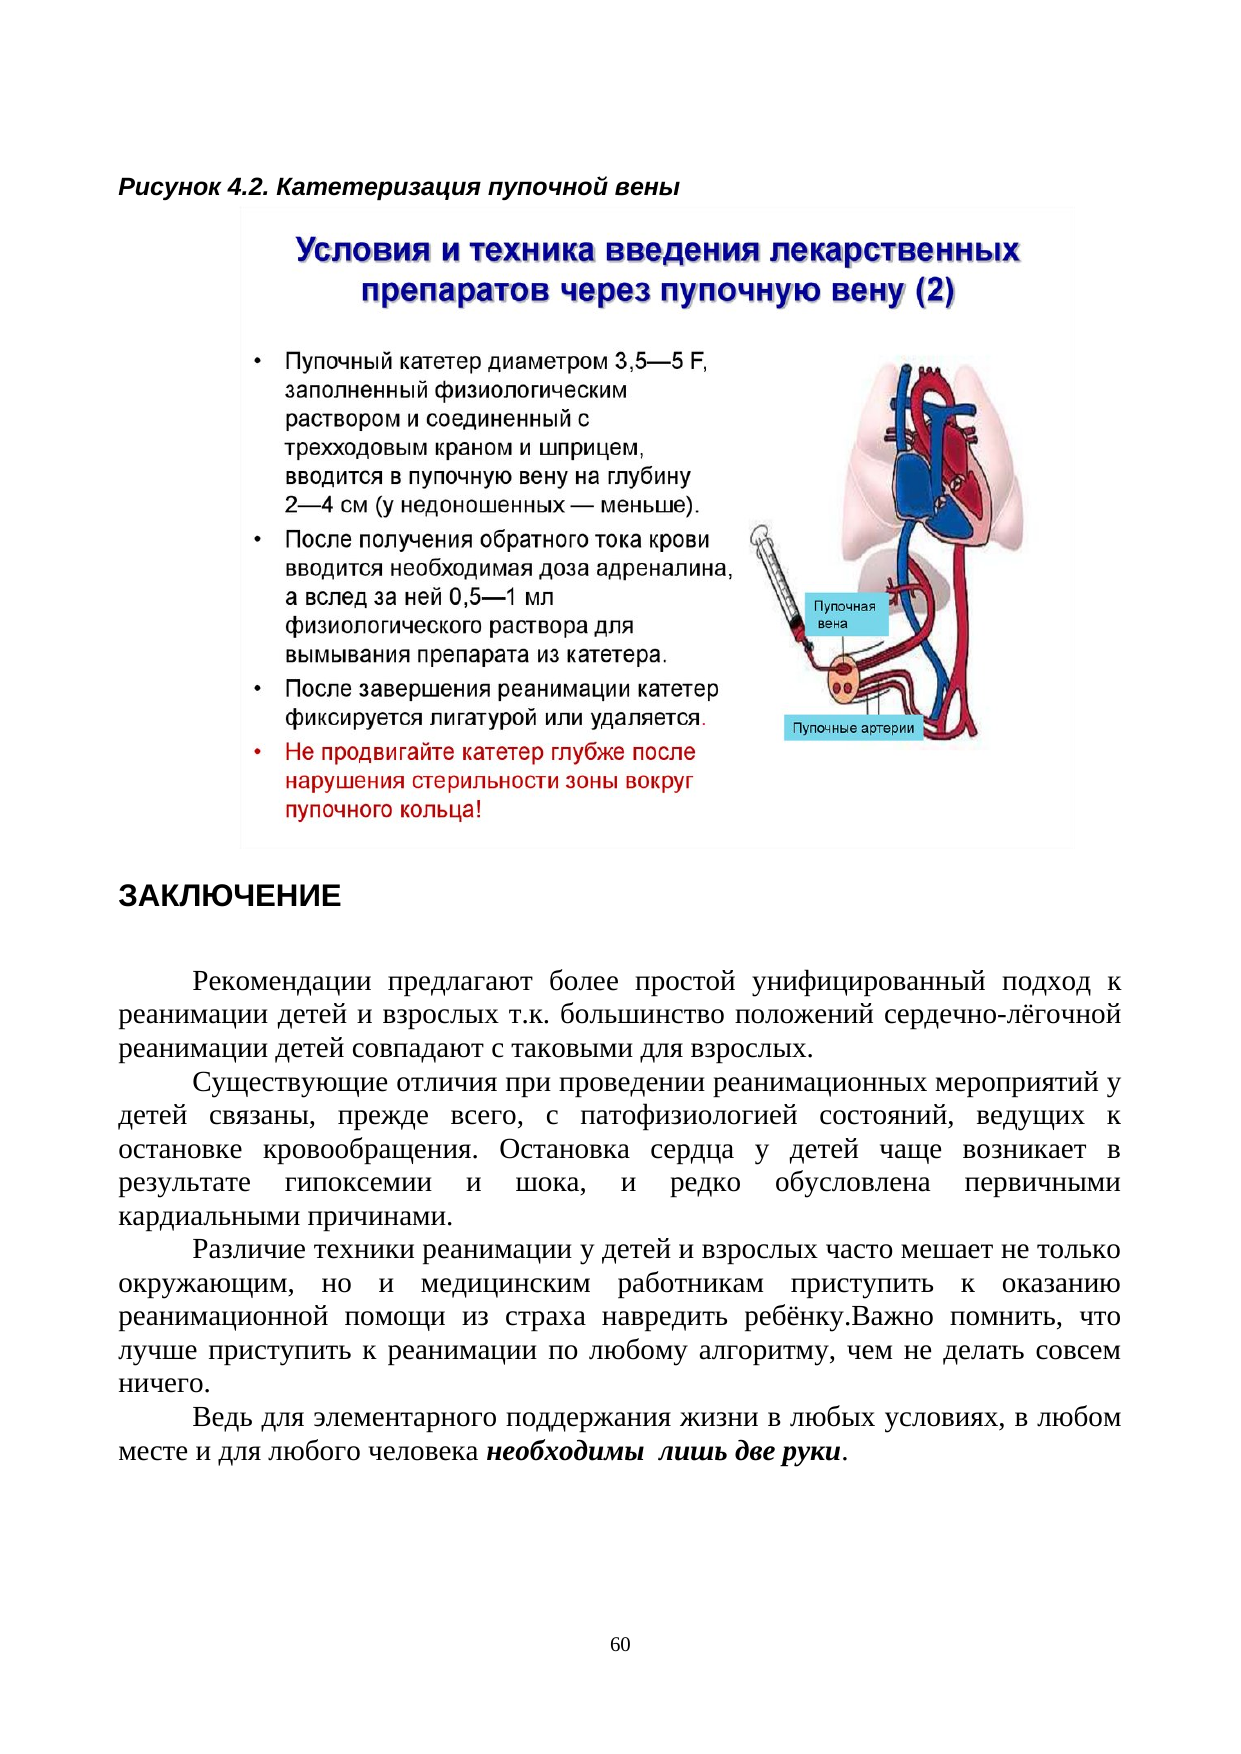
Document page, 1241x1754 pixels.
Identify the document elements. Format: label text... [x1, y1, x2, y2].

subtitle ЗАКЛЮЧЕНИЕ [118, 877, 1122, 913]
picture [239, 206, 1075, 849]
text Существующие отличия при проведении реанимационных мероприятий у детей связаны, прежде всего, с патофизиологией состояний, ведущих к остановке кровообращения. Остановка сердца у детей чаще возникает в результате гипоксемии и шока, и редко обусловлена первичными кардиальными причинами. [118, 1064, 1122, 1231]
text Ведь для элементарного поддержания жизни в любых условиях, в любом месте и для любого человека необходимы лишь две руки. [118, 1399, 1122, 1466]
text Рекомендации предлагают более простой унифицированный подход к реанимации детей и взрослых т.к. большинство положений сердечно-лёгочной реанимации детей совпадают с таковыми для взрослых. [118, 963, 1122, 1064]
subtitle Рисунок 4.2. Катетеризация пупочной вены [118, 172, 1122, 201]
text Различие техники реанимации у детей и взрослых часто мешает не только окружающим, но и медицинским работникам приступить к оказанию реанимационной помощи из страха навредить ребёнку.Важно помнить, что лучше приступить к реанимации по любому алгоритму, чем не делать совсем ничего. [118, 1231, 1122, 1399]
